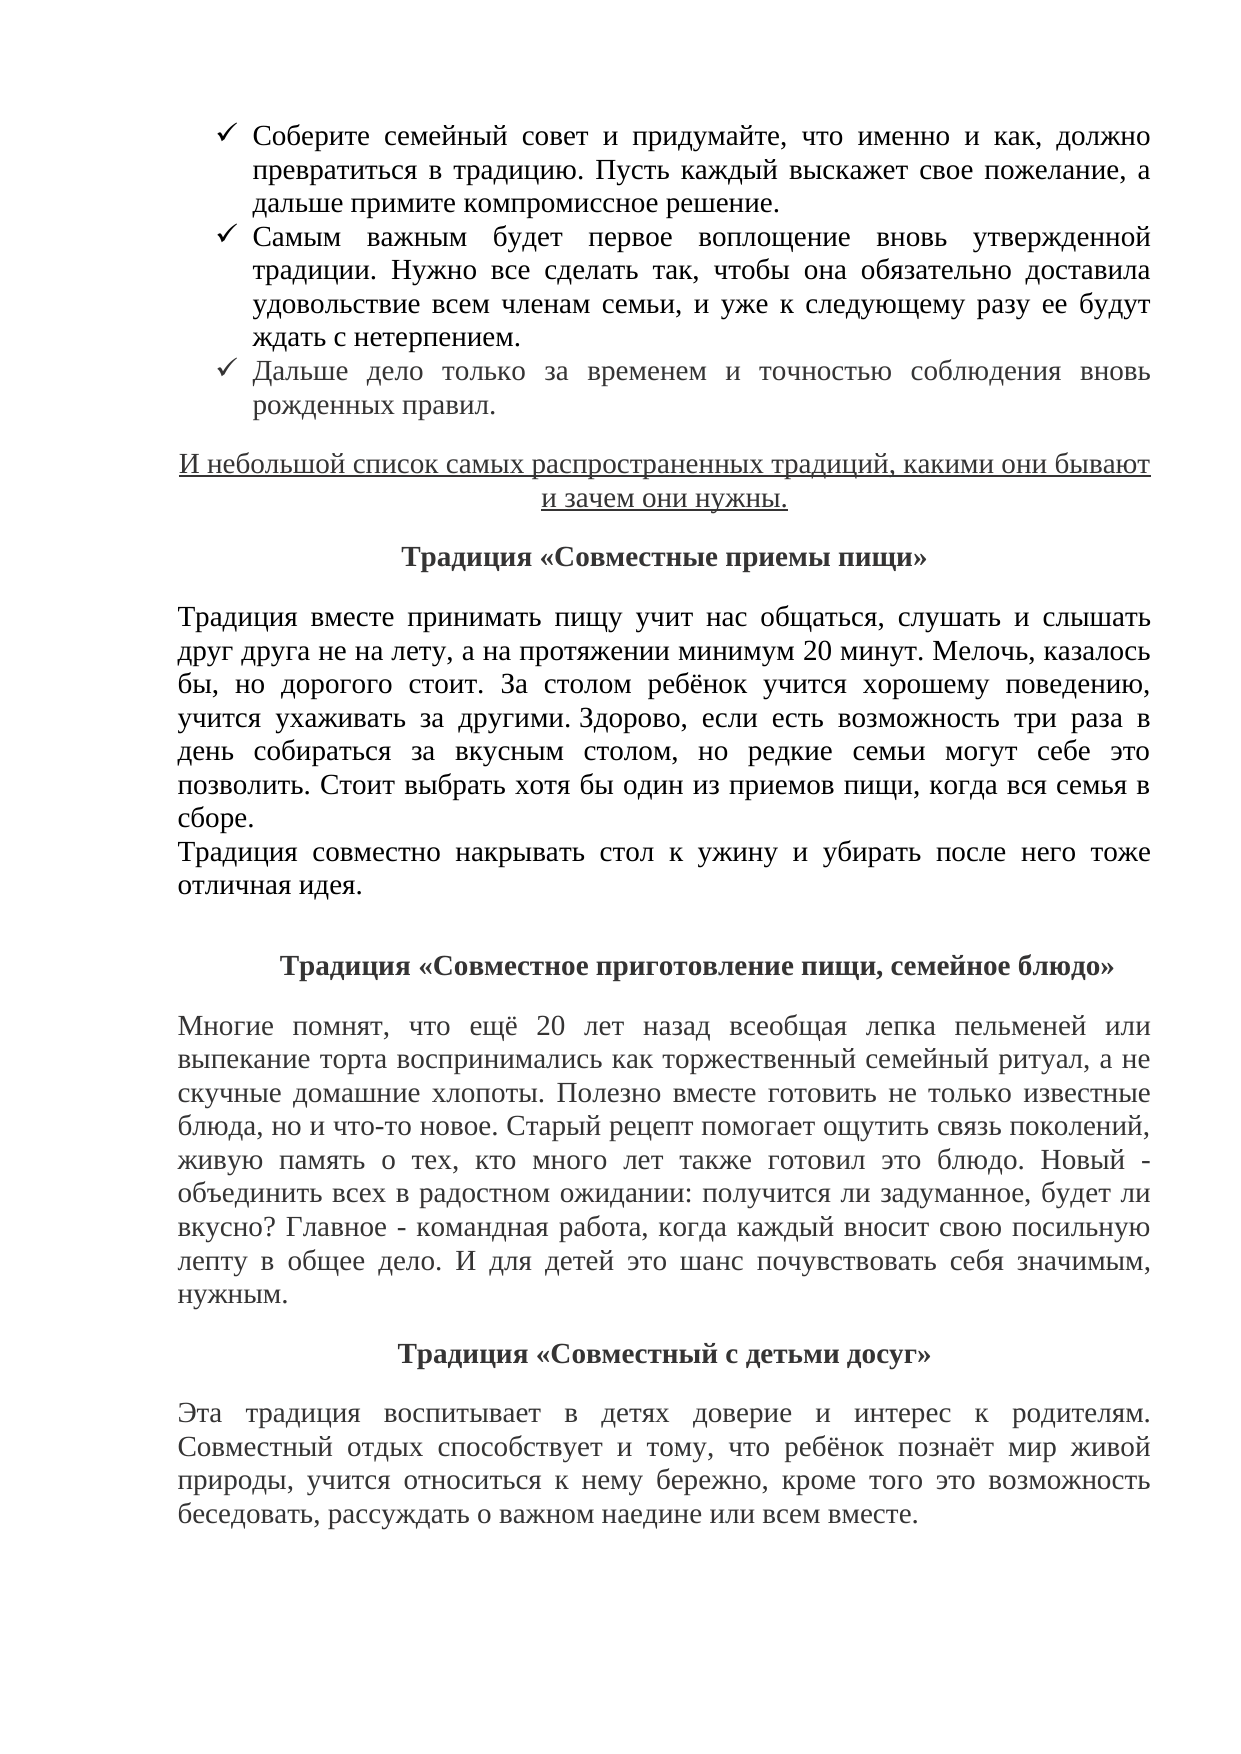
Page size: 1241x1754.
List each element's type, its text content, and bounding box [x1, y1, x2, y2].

list Соберите семейный совет и придумайте, что именно и как, должно превратиться в традицию. Пусть каждый выскажет свое пожелание, а дальше примите компромиссное решение. [215, 118, 1152, 219]
text Многие помнят, что ещё 20 лет назад всеобщая лепка пельменей или выпекание торта воспринимались как торжественный семейный ритуал, а не скучные домашние хлопоты. Полезно вместе готовить не только известные блюда, но и что-то новое. Старый рецепт помогает ощутить связь поколений, живую память о тех, кто много лет также готовил это блюдо. Новый - объединить всех в радостном ожидании: получится ли задуманное, будет ли вкусно? Главное - командная работа, когда каждый вносит свою посильную лепту в общее дело. И для детей это шанс почувствовать себя значимым, нужным. [177, 1008, 1152, 1310]
text Традиция совместно накрывать стол к ужину и убирать после него тоже отличная идея. [177, 834, 1152, 901]
text Эта традиция воспитывает в детях доверие и интерес к родителям. Совместный отдых способствует и тому, что ребёнок познаёт мир живой природы, учится относиться к нему бережно, кроме того это возможность беседовать, рассуждать о важном наедине или всем вместе. [177, 1395, 1152, 1529]
text Традиция «Совместный с детьми досуг» [177, 1336, 1152, 1369]
list Дальше дело только за временем и точностью соблюдения вновь рожденных правил. [215, 353, 1152, 420]
text Традиция вместе принимать пищу учит нас общаться, слушать и слышать друг друга не на лету, а на протяжении минимум 20 минут. Мелочь, казалось бы, но дорогого стоит. За столом ребёнок учится хорошему поведению, учится ухаживать за другими. Здорово, если есть возможность три раза в день собираться за вкусным столом, но редкие семьи могут себе это позволить. Стоит выбрать хотя бы один из приемов пищи, когда вся семья в сборе. [177, 599, 1152, 834]
list Самым важным будет первое воплощение вновь утвержденной традиции. Нужно все сделать так, чтобы она обязательно доставила удовольствие всем членам семьи, и уже к следующему разу ее будут ждать с нетерпением. [215, 219, 1152, 353]
text И небольшой список самых распространенных традиций, какими они бывают и зачем они нужны. [177, 446, 1152, 513]
text Традиция «Совместное приготовление пищи, семейное блюдо» [177, 948, 1152, 982]
text Традиция «Совместные приемы пищи» [177, 539, 1152, 573]
